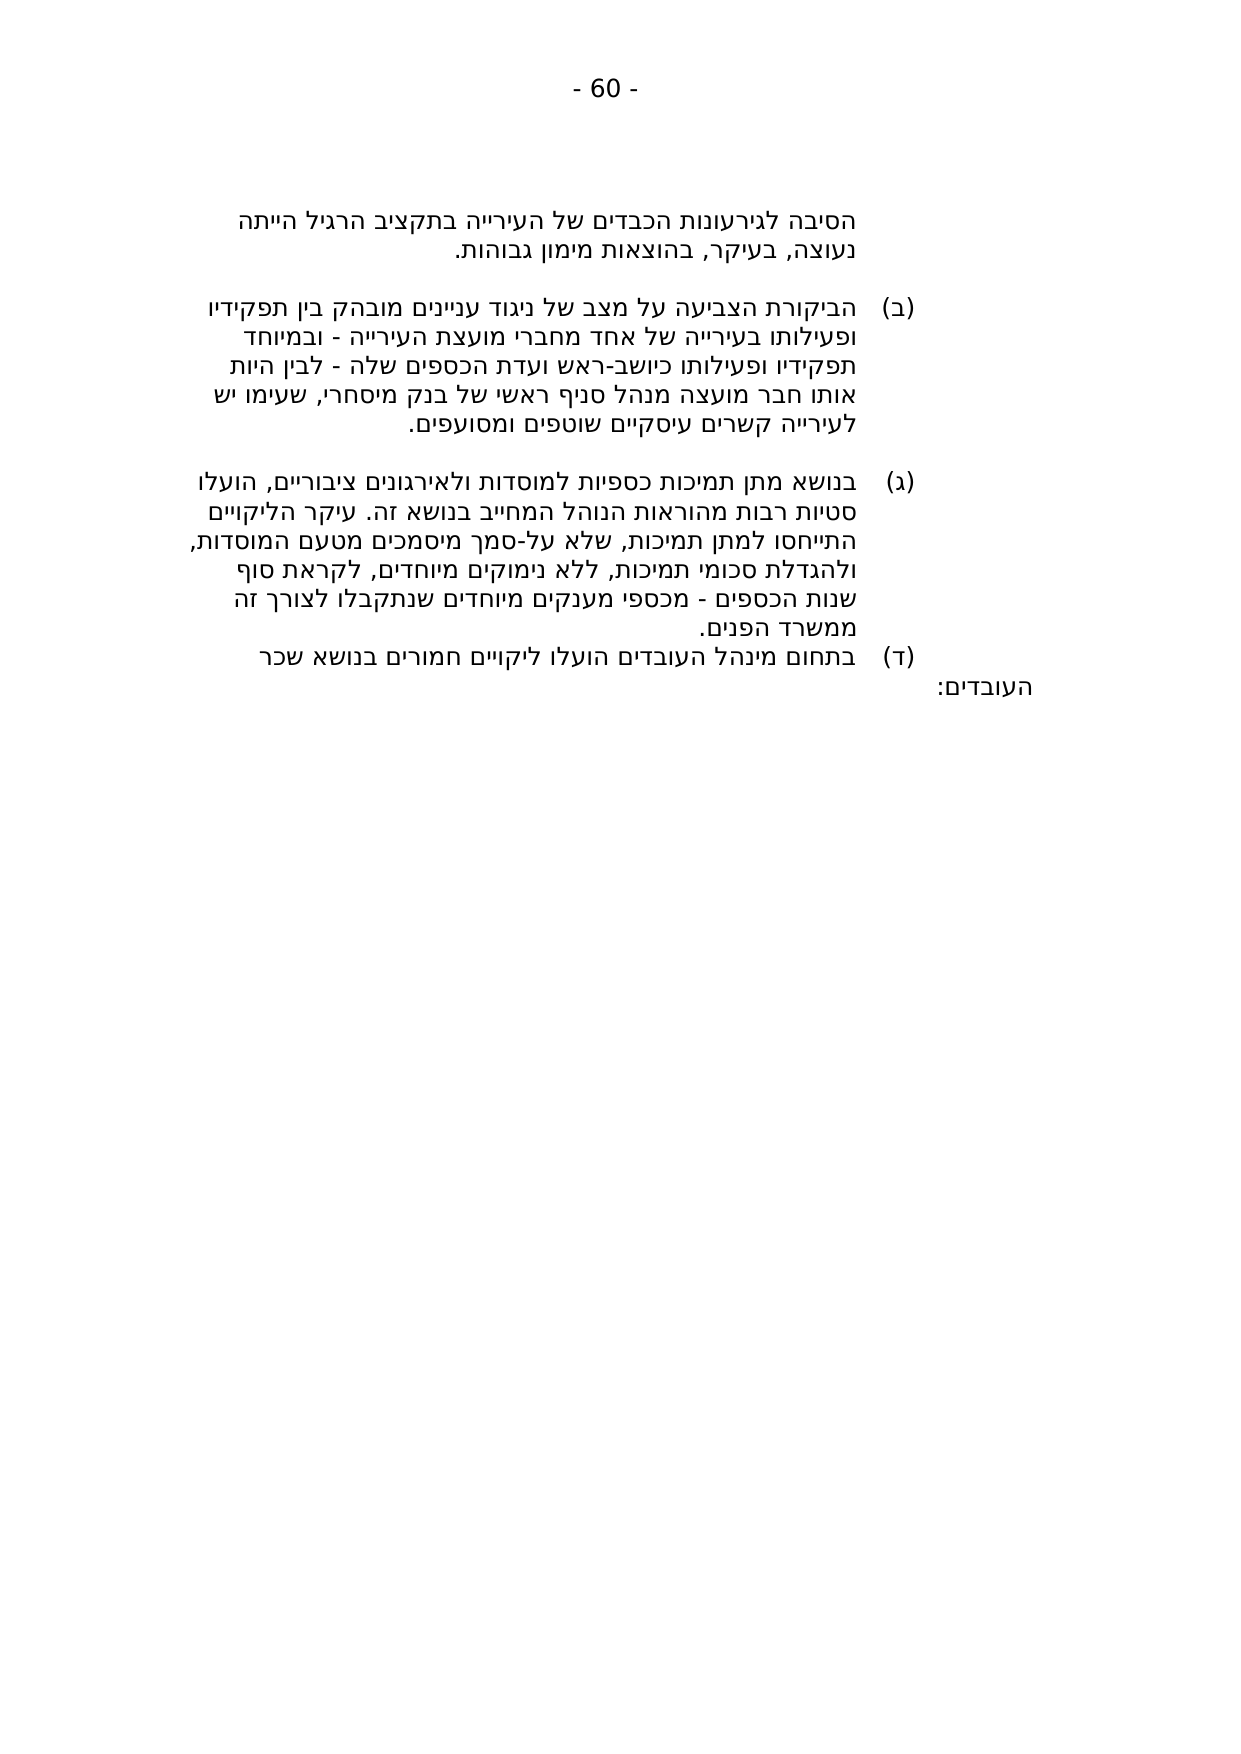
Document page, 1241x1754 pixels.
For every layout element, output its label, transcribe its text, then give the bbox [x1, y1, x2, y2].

text (ד) בתחום מינהל העובדים הועלו ליקויים חמורים בנושא שכר העובדים: [177, 643, 1033, 701]
text (ג) בנושא מתן תמיכות כספיות למוסדות ולאירגונים ציבוריים, הועלו סטיות רבות מהוראות הנוהל המחייב בנושא זה. עיקר הליקויים התייחסו למתן תמיכות, שלא על-סמך מיסמכים מטעם המוסדות, ולהגדלת סכומי תמיכות, ללא נימוקים מיוחדים, לקראת סוף שנות הכספים - מכספי מענקים מיוחדים שנתקבלו לצורך זה ממשרד הפנים. [177, 468, 915, 643]
text הסיבה לגירעונות הכבדים של העירייה בתקציב הרגיל הייתה נעוצה, בעיקר, בהוצאות מימון גבוהות. [177, 206, 857, 264]
text (ב) הביקורת הצביעה על מצב של ניגוד עניינים מובהק בין תפקידיו ופעילותו בעירייה של אחד מחברי מועצת העירייה - ובמיוחד תפקידיו ופעילותו כיושב-ראש ועדת הכספים שלה - לבין היות אותו חבר מועצה מנהל סניף ראשי של בנק מיסחרי, שעימו יש לעירייה קשרים עיסקיים שוטפים ומסועפים. [177, 293, 915, 439]
